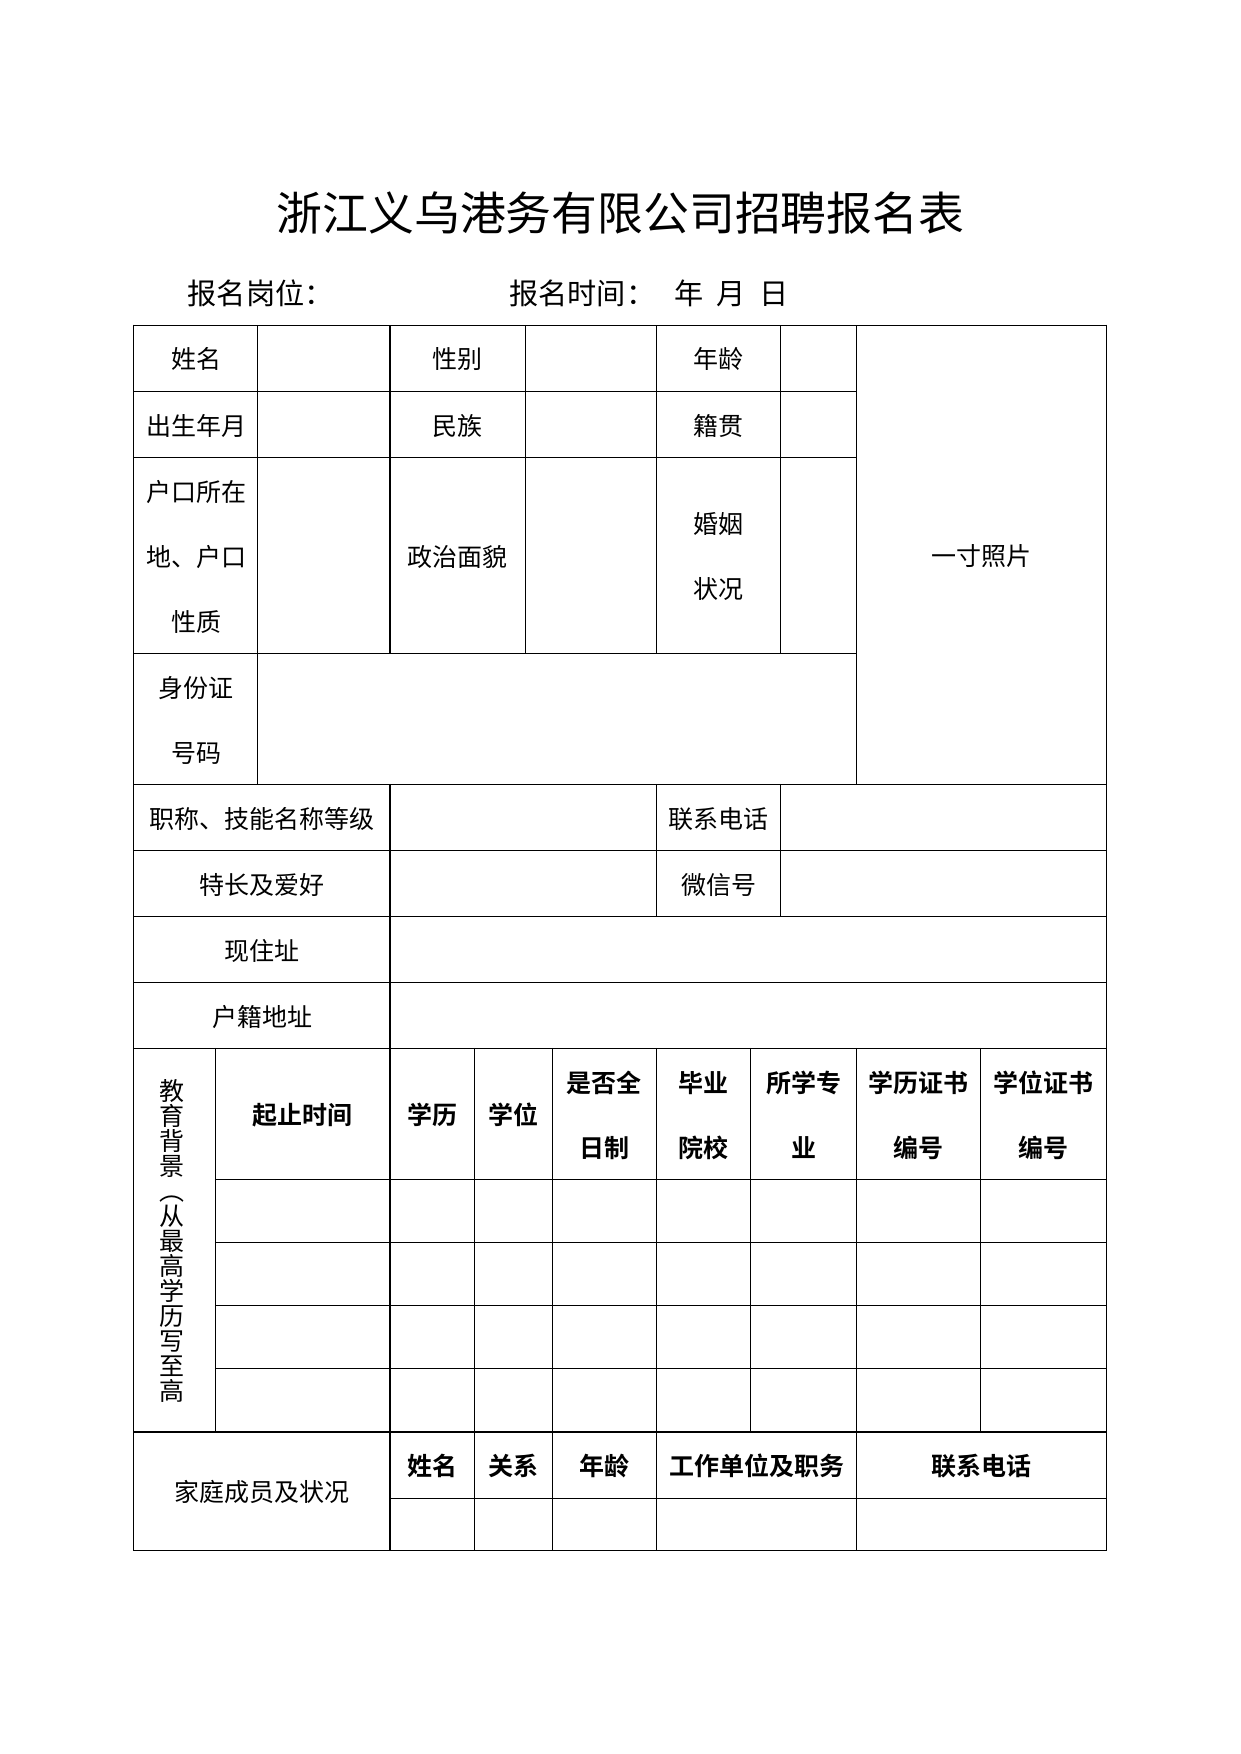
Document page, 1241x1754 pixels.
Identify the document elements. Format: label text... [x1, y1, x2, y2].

table_cell 微信号 [657, 851, 780, 916]
table_cell [857, 1180, 980, 1242]
table_cell 户口所在地、户口性质 [134, 458, 257, 653]
table_cell [391, 917, 1106, 982]
table_cell 学位 [475, 1049, 552, 1179]
table_cell 所学专业 [751, 1049, 856, 1179]
table_cell 民族 [391, 392, 525, 457]
table_cell [391, 1369, 474, 1431]
table_cell [751, 1369, 856, 1431]
table_cell [258, 654, 856, 784]
table_cell [391, 1180, 474, 1242]
table_header [526, 326, 656, 391]
table_cell 联系电话 [857, 1433, 1106, 1497]
table_cell [391, 785, 656, 850]
table_cell 起止时间 [216, 1049, 389, 1179]
table_cell 婚姻 状况 [657, 458, 780, 653]
table_cell 学历证书编号 [857, 1049, 980, 1179]
table_cell [216, 1243, 389, 1305]
table_cell [475, 1369, 552, 1431]
table_cell [657, 1369, 750, 1431]
table_cell [391, 1306, 474, 1368]
text 浙江义乌港务有限公司招聘报名表 [187, 162, 1053, 259]
table_cell [981, 1369, 1106, 1431]
table_cell [391, 983, 1106, 1048]
table_cell [857, 1306, 980, 1368]
table_cell [553, 1180, 656, 1242]
table_header 一寸照片 [857, 326, 1106, 784]
table_cell [216, 1306, 389, 1368]
table_cell [857, 1499, 1106, 1549]
table_cell [526, 392, 656, 457]
table_cell [475, 1499, 552, 1549]
table_cell [751, 1180, 856, 1242]
table_header 年龄 [657, 326, 780, 391]
table_cell 联系电话 [657, 785, 780, 850]
table_cell [751, 1306, 856, 1368]
table_cell [553, 1499, 656, 1549]
table_cell [981, 1180, 1106, 1242]
table_cell [391, 851, 656, 916]
table_cell 户籍地址 [134, 983, 389, 1048]
table_cell [657, 1306, 750, 1368]
table_cell 出生年月 [134, 392, 257, 457]
table_cell [258, 392, 389, 457]
table_cell [526, 458, 656, 653]
table_cell 职称、技能名称等级 [134, 785, 389, 850]
table_cell 家庭成员及状况 [134, 1433, 389, 1549]
table_cell [475, 1243, 552, 1305]
table_cell [475, 1180, 552, 1242]
table_cell [553, 1243, 656, 1305]
table_cell [657, 1180, 750, 1242]
table_cell 身份证 号码 [134, 654, 257, 784]
table_cell [981, 1243, 1106, 1305]
table_cell 学历 [391, 1049, 474, 1179]
table_cell 是否全日制 [553, 1049, 656, 1179]
table_cell [781, 458, 856, 653]
table_cell [857, 1243, 980, 1305]
table_cell 年龄 [553, 1433, 656, 1497]
table_cell [258, 458, 389, 653]
table_cell 毕业院校 [657, 1049, 750, 1179]
table_cell [391, 1499, 474, 1549]
table_cell [857, 1369, 980, 1431]
table_cell [216, 1369, 389, 1431]
table_cell [475, 1306, 552, 1368]
table_cell [553, 1306, 656, 1368]
table_cell [657, 1499, 856, 1549]
table_cell [781, 392, 856, 457]
table_cell 政治面貌 [391, 458, 525, 653]
table_cell [751, 1243, 856, 1305]
table_cell [391, 1243, 474, 1305]
table_cell [781, 785, 1106, 850]
table_header [781, 326, 856, 391]
text 报名岗位： 报名时间： 年 月 日 [187, 259, 1053, 324]
table_cell [216, 1180, 389, 1242]
table_header 性别 [391, 326, 525, 391]
table_cell 籍贯 [657, 392, 780, 457]
table_cell [981, 1306, 1106, 1368]
table_cell 现住址 [134, 917, 389, 982]
table_header [258, 326, 389, 391]
table_cell 特长及爱好 [134, 851, 389, 916]
table_cell 教育背景（从最高学历写至高中） [134, 1049, 215, 1431]
table_cell 姓名 [391, 1433, 474, 1497]
table_header 姓名 [134, 326, 257, 391]
table_cell 学位证书编号 [981, 1049, 1106, 1179]
table_cell [657, 1243, 750, 1305]
table_cell [781, 851, 1106, 916]
table_cell [553, 1369, 656, 1431]
table_cell 关系 [475, 1433, 552, 1497]
table_cell 工作单位及职务 [657, 1433, 856, 1497]
